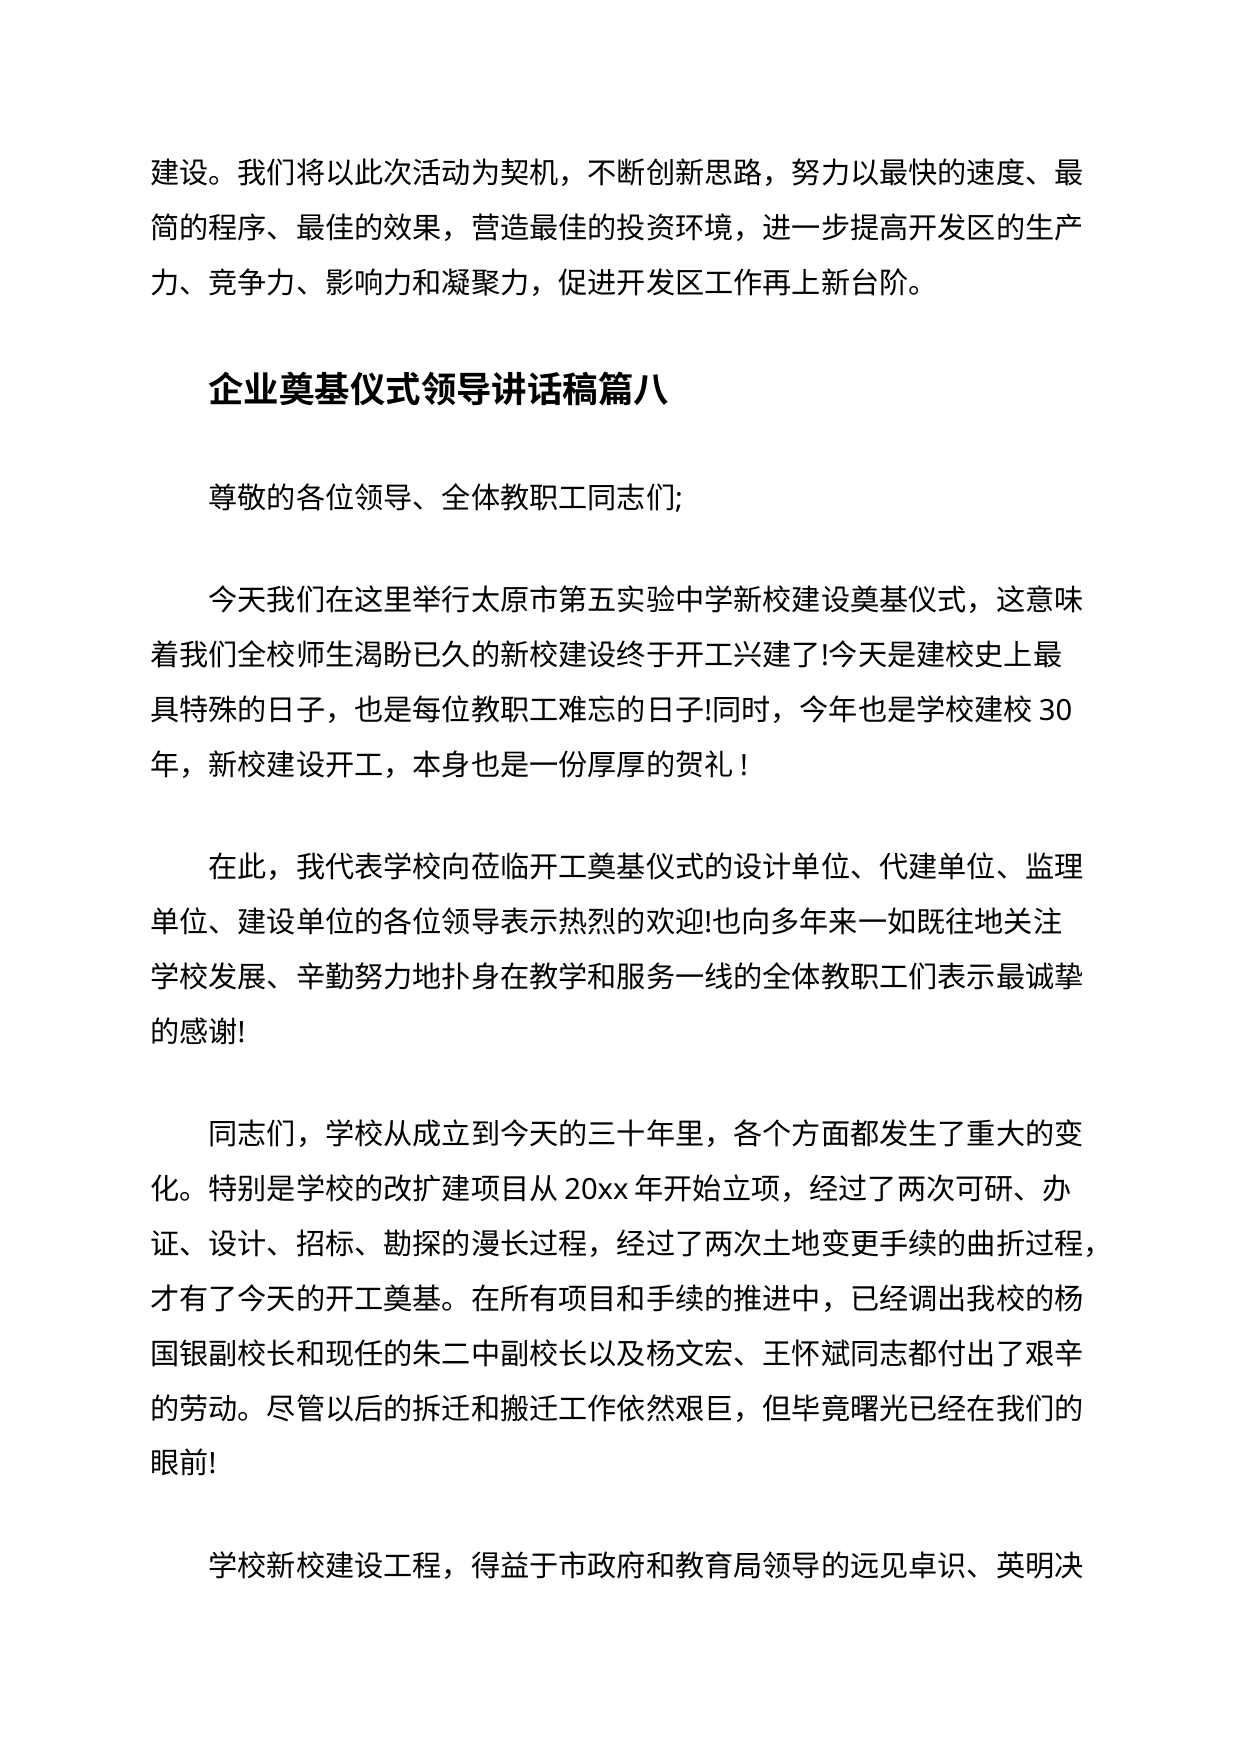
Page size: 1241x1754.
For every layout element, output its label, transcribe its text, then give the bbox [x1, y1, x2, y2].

text 同志们，学校从成立到今天的三十年里，各个方面都发生了重大的变化。特别是学校的改扩建项目从20xx年开始立项，经过了两次可研、办证、设计、招标、勘探的漫长过程，经过了两次土地变更手续的曲折过程，才有了今天的开工奠基。在所有项目和手续的推进中，已经调出我校的杨国银副校长和现任的朱二中副校长以及杨文宏、王怀斌同志都付出了艰辛的劳动。尽管以后的拆迁和搬迁工作依然艰巨，但毕竟曙光已经在我们的眼前! [150, 1111, 1090, 1482]
text 今天我们在这里举行太原市第五实验中学新校建设奠基仪式，这意味着我们全校师生渴盼已久的新校建设终于开工兴建了!今天是建校史上最具特殊的日子，也是每位教职工难忘的日子!同时，今年也是学校建校30年，新校建设开工，本身也是一份厚厚的贺礼 ! [150, 577, 1090, 784]
text 尊敬的各位领导、全体教职工同志们; [150, 475, 1090, 517]
text 在此，我代表学校向莅临开工奠基仪式的设计单位、代建单位、监理单位、建设单位的各位领导表示热烈的欢迎!也向多年来一如既往地关注学校发展、辛勤努力地扑身在教学和服务一线的全体教职工们表示最诚挚的感谢! [150, 844, 1090, 1051]
text 企业奠基仪式领导讲话稿篇八 [150, 362, 1090, 413]
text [150, 1542, 1090, 1584]
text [150, 150, 1090, 302]
